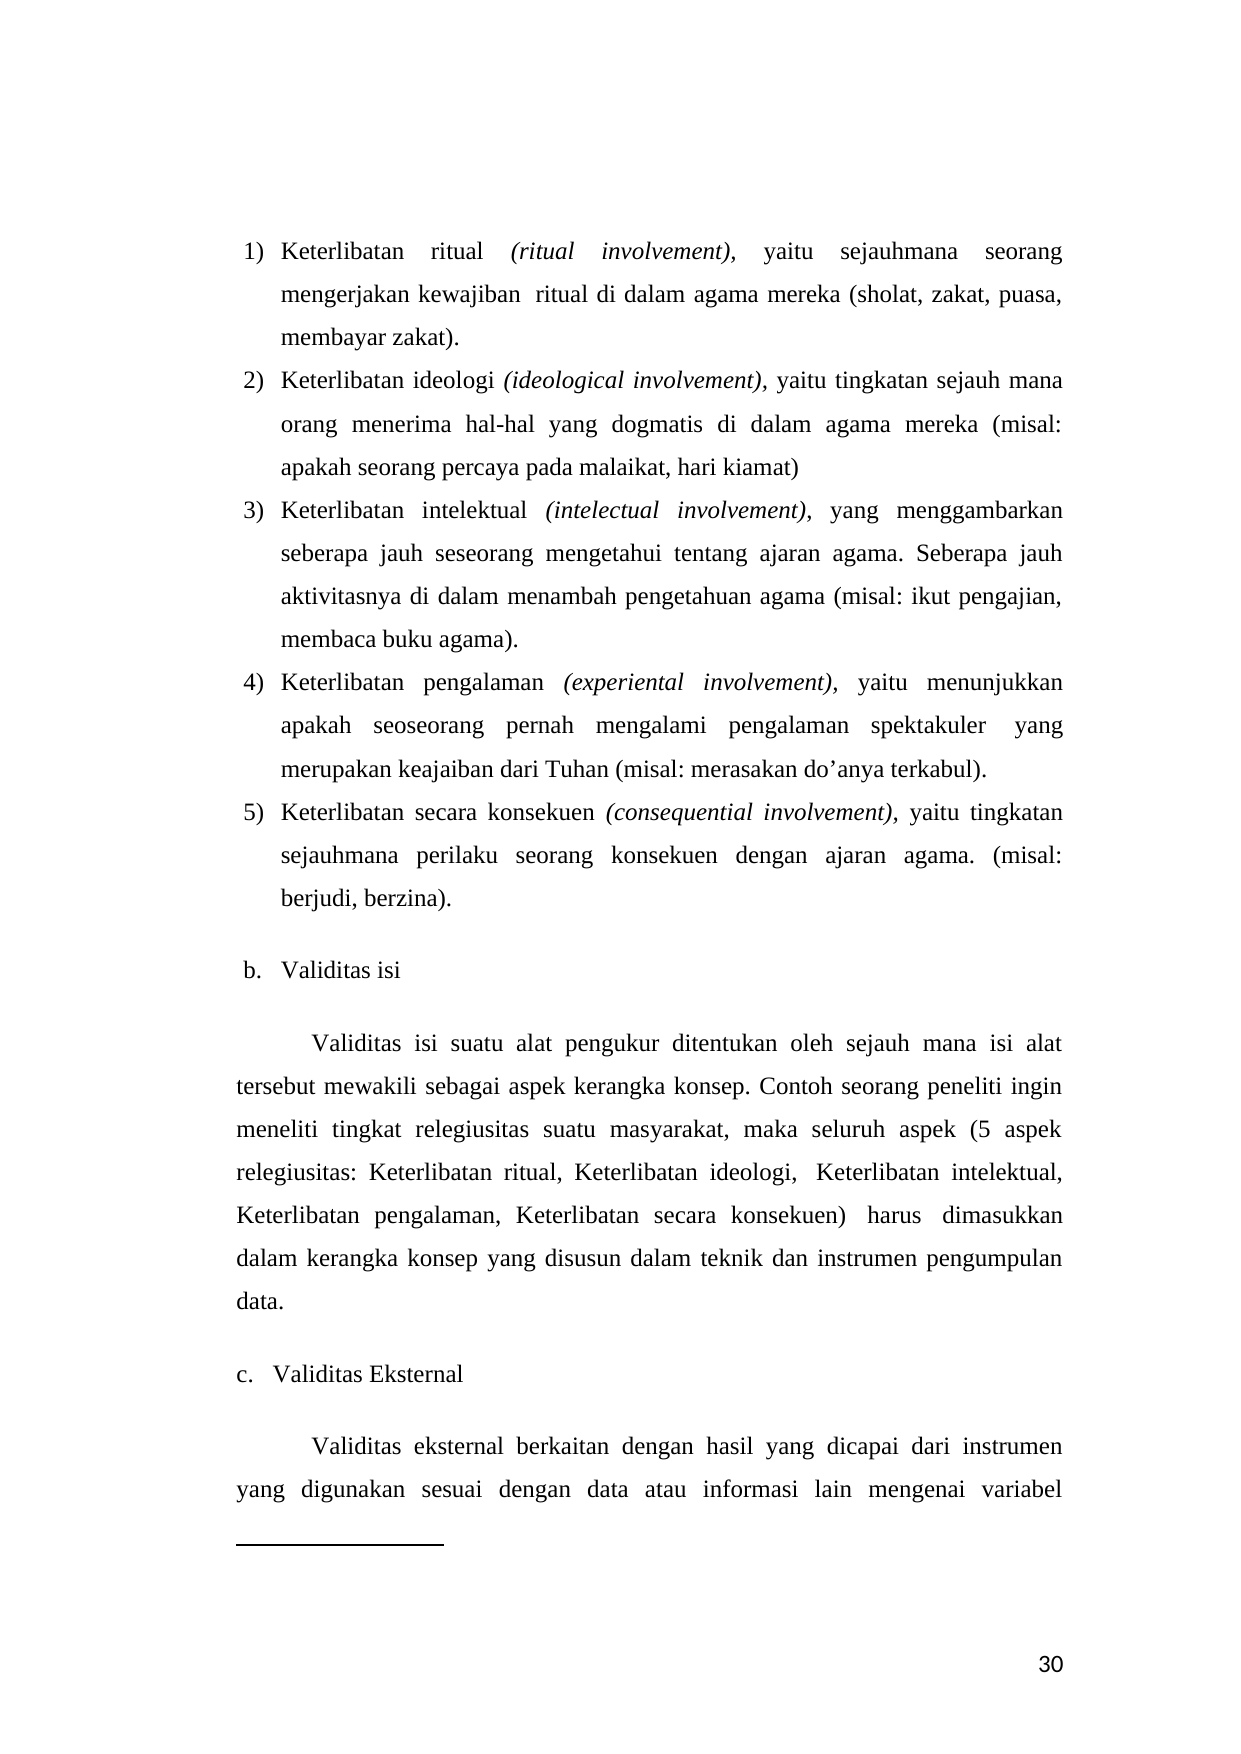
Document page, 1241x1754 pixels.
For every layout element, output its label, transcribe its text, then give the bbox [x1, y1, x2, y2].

text Validitas isi suatu alat pengukur ditentukan oleh sejauh mana isi alat tersebut mewakili sebagai aspek kerangka konsep. Contoh seorang peneliti ingin meneliti tingkat relegiusitas suatu masyarakat, maka seluruh aspek (5 aspek relegiusitas: Keterlibatan ritual, Keterlibatan ideologi, Keterlibatan intelektual, Keterlibatan pengalaman, Keterlibatan secara konsekuen) harus dimasukkan dalam kerangka konsep yang disusun dalam teknik dan instrumen pengumpulan data. [236, 1028, 1063, 1315]
text c. Validitas Eksternal [236, 1359, 1063, 1387]
list Keterlibatan intelektual (intelectual involvement), yang menggambarkan seberapa jauh seseorang mengetahui tentang ajaran agama. Seberapa jauh aktivitasnya di dalam menambah pengetahuan agama (misal: ikut pengajian, membaca buku agama). [243, 495, 1063, 653]
list Keterlibatan ritual (ritual involvement), yaitu sejauhmana seorang mengerjakan kewajiban ritual di dalam agama mereka (sholat, zakat, puasa, membayar zakat). [243, 236, 1063, 351]
list Keterlibatan secara konsekuen (consequential involvement), yaitu tingkatan sejauhmana perilaku seorang konsekuen dengan ajaran agama. (misal: berjudi, berzina). [243, 797, 1063, 912]
list Keterlibatan pengalaman (experiental involvement), yaitu menunjukkan apakah seoseorang pernah mengalami pengalaman spektakuler yang merupakan keajaiban dari Tuhan (misal: merasakan do’anya terkabul). [243, 667, 1063, 782]
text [236, 1431, 1063, 1503]
list Keterlibatan ideologi (ideological involvement), yaitu tingkatan sejauh mana orang menerima hal-hal yang dogmatis di dalam agama mereka (misal: apakah seorang percaya pada malaikat, hari kiamat) [243, 366, 1063, 481]
list Validitas isi [243, 955, 1063, 984]
